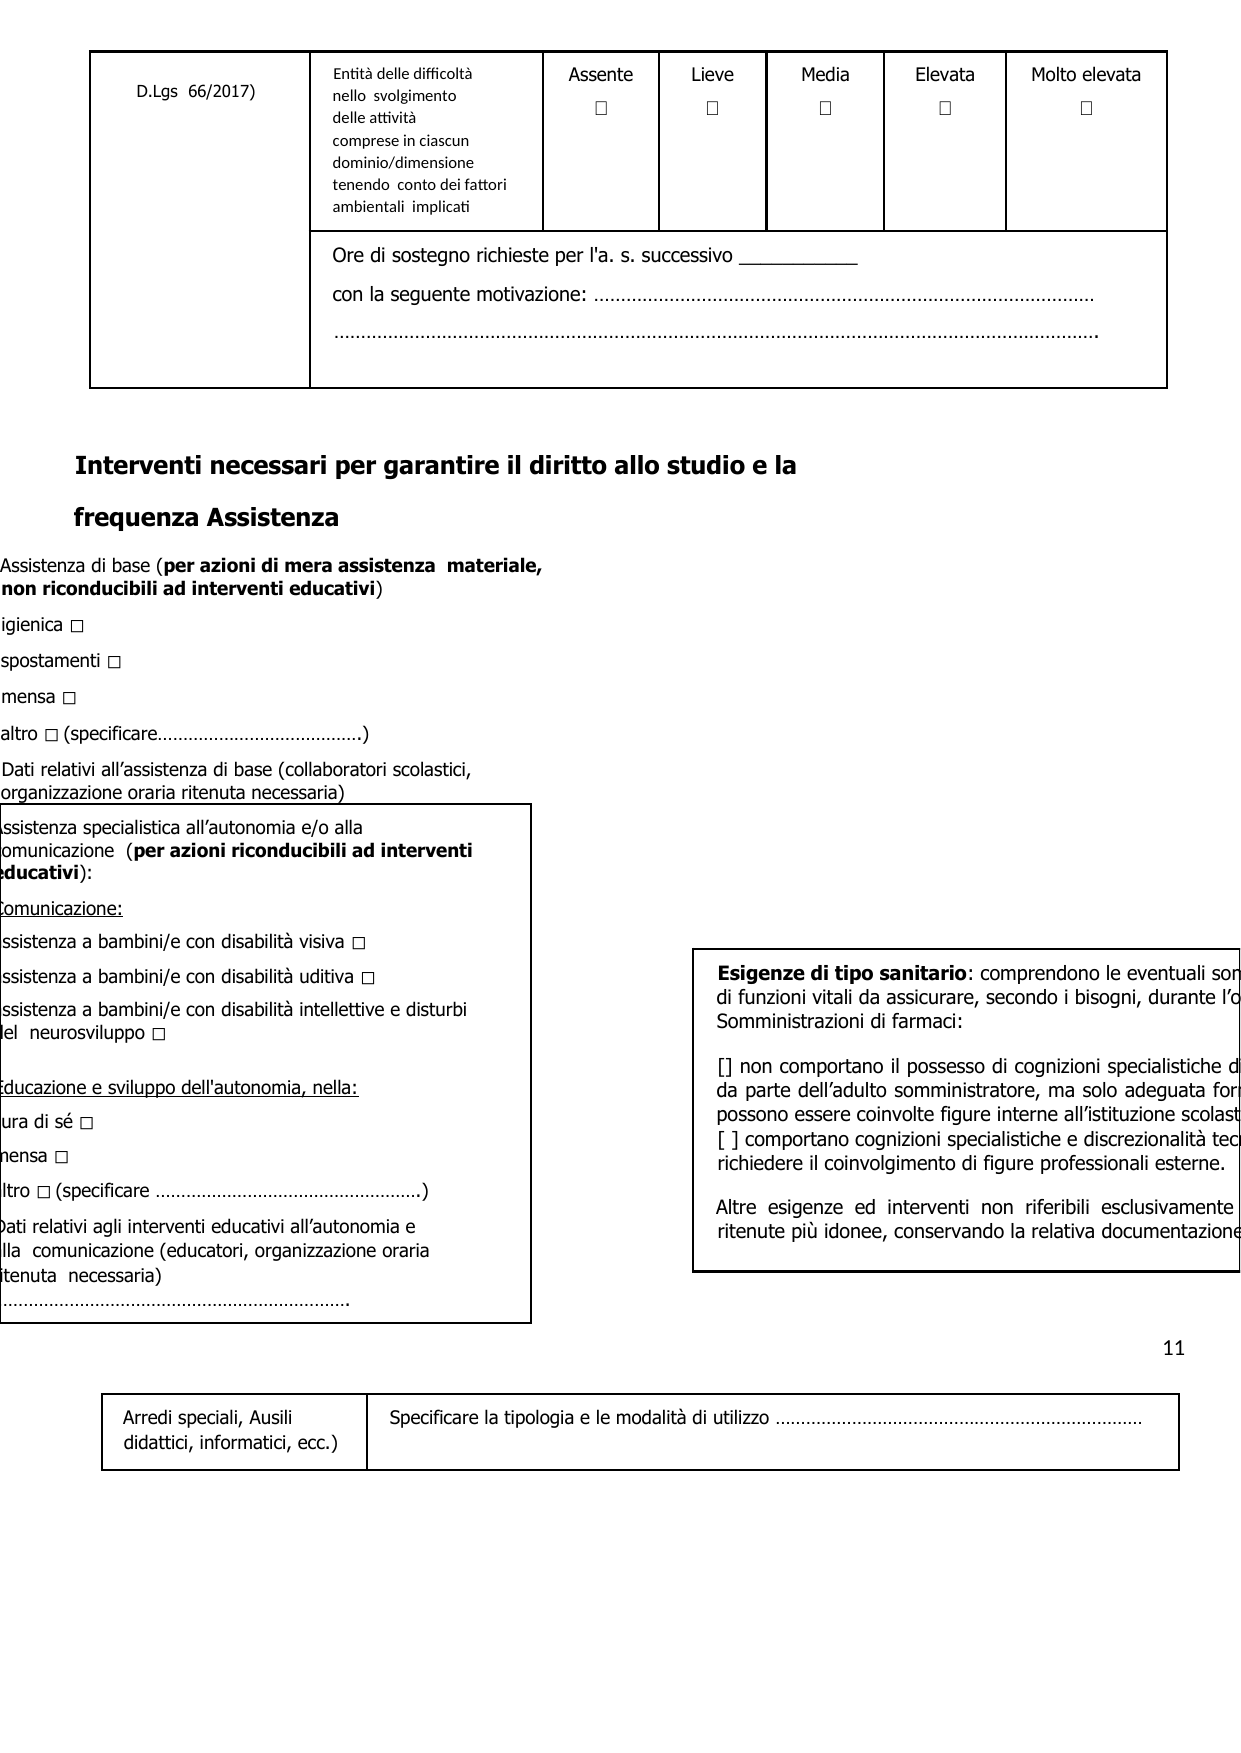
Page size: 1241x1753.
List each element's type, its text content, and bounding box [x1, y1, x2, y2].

table_cell Lieve  [660, 53, 765, 230]
table_cell Media  [768, 53, 883, 230]
table_cell Entità delle difficoltà nello svolgimento delle attività comprese in ciascun dominio/dimensione tenendo conto dei fattori ambientali implicati [311, 53, 542, 230]
table_cell Assente  [544, 53, 658, 230]
table_cell Elevata  [885, 53, 1005, 230]
text spostamenti ◻ [1, 649, 593, 672]
table_cell Molto elevata  [1007, 53, 1166, 230]
table_cell Ore di sostegno richieste per l'a. s. successivo ___________ con la seguente motivazione: ………………………………………………………………………………… ……………………………………………………………………………………………………………………………. [311, 232, 1166, 387]
text mensa ◻ [1, 685, 593, 708]
text 11 [593, 1333, 1185, 1361]
table_header Arredi speciali, Ausili didattici, informatici, ecc.) [103, 1395, 366, 1468]
text altro ◻ (specificare………………………………….) [0, 721, 593, 744]
table_header Esigenze di tipo sanitario: comprendono le eventuali somministrazioni di farmaci o altri interventi a supporto di funzioni vitali da assicurare, secondo i bisogni, durante l’orario scolastico. Somministrazioni di farmaci: [] non comportano il possesso di cognizioni specialistiche di tipo sanitario, né l’esercizio di discrezionalità tecnica da parte dell’adulto somministratore, ma solo adeguata formazione delle figure professionali coinvolte. Pertanto, possono essere coinvolte figure interne all’istituzione scolastica. [ ] comportano cognizioni specialistiche e discrezionalità tecnica da parte dell’adulto somministratore, tali da richiedere il coinvolgimento di figure professionali esterne. Altre esigenze ed interventi non riferibili esclusivamente alla specifica disabilità sono definiti nelle modalità ritenute più idonee, conservando la relativa documentazione nel fascicolo personale del bambino o della bambina. [694, 950, 1239, 1270]
text Dati relativi all’assistenza di base (collaboratori scolastici, organizzazione oraria ritenuta necessaria) [1, 758, 536, 803]
text Assistenza di base (per azioni di mera assistenza materiale, non riconducibili ad interventi educativi) [0, 554, 549, 599]
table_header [91, 53, 309, 387]
table_header Assistenza specialistica all’autonomia e/o alla comunicazione (per azioni riconducibili ad interventi educativi): Comunicazione: assistenza a bambini/e con disabilità visiva ◻ assistenza a bambini/e con disabilità uditiva ◻ assistenza a bambini/e con disabilità intellettive e disturbi del neurosviluppo ◻ Educazione e sviluppo dell'autonomia, nella: cura di sé ◻ mensa ◻ altro ◻ (specificare …………………………………………….) Dati relativi agli interventi educativi all’autonomia e alla comunicazione (educatori, organizzazione oraria ritenuta necessaria)……………………………………………………………. [1, 805, 530, 1322]
table_header Specificare la tipologia e le modalità di utilizzo ……………………………………………………………… [368, 1395, 1178, 1468]
text Interventi necessari per garantire il diritto allo studio e la frequenza Assistenza [74, 450, 930, 532]
text igienica ◻ [1, 612, 593, 635]
